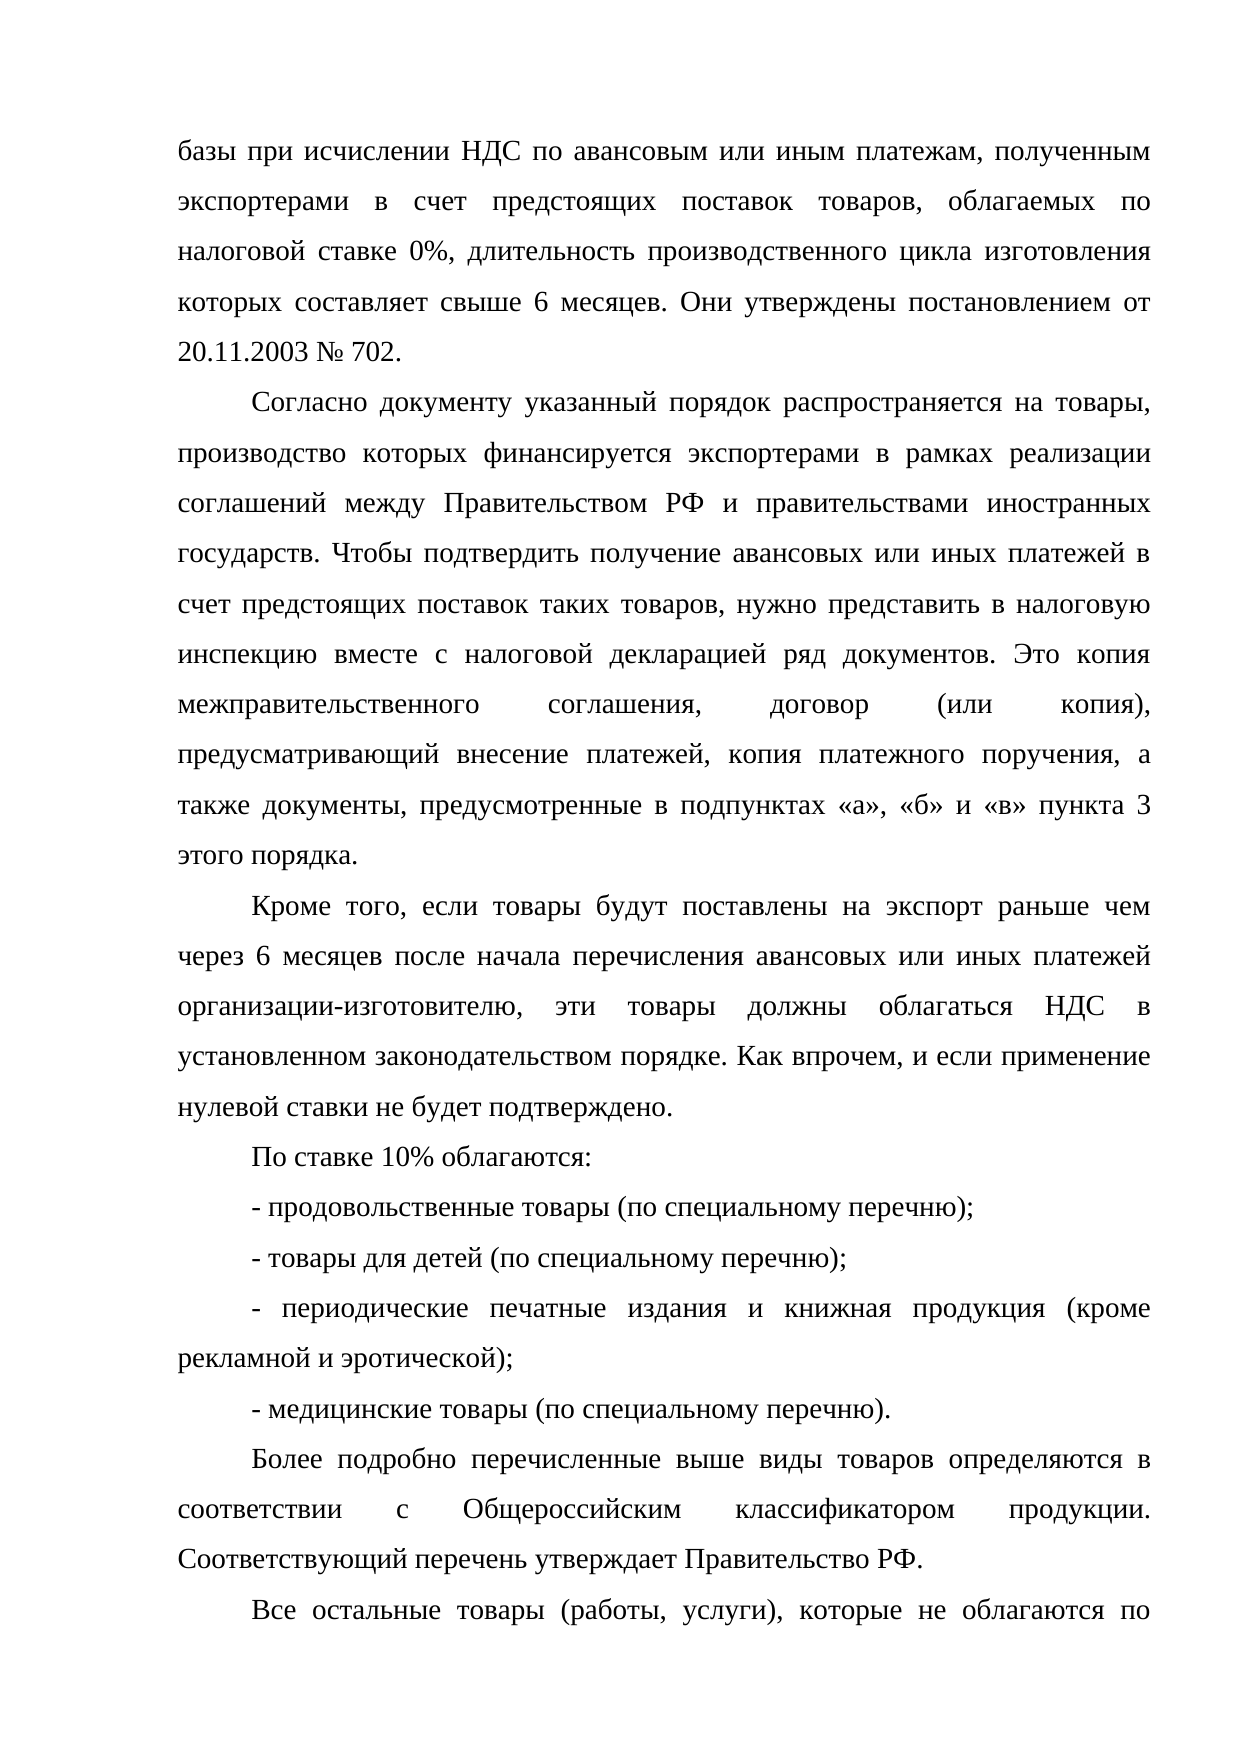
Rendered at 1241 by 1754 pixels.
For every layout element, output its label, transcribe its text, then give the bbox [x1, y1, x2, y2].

text Более подробно перечисленные выше виды товаров определяются в соответствии с Общероссийским классификатором продукции. Соответствующий перечень утверждает Правительство РФ. [177, 1441, 1152, 1575]
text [177, 1592, 1152, 1626]
text - медицинские товары (по специальному перечню). [177, 1391, 1152, 1424]
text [177, 133, 1152, 368]
text По ставке 10% облагаются: [177, 1139, 1152, 1173]
text - периодические печатные издания и книжная продукция (кроме рекламной и эротической); [177, 1290, 1152, 1374]
text Согласно документу указанный порядок распространяется на товары, производство которых финансируется экспортерами в рамках реализации соглашений между Правительством РФ и правительствами иностранных государств. Чтобы подтвердить получение авансовых или иных платежей в счет предстоящих поставок таких товаров, нужно представить в налоговую инспекцию вместе с налоговой декларацией ряд документов. Это копия межправительственного соглашения, договор (или копия), предусматривающий внесение платежей, копия платежного поручения, а также документы, предусмотренные в подпунктах «а», «б» и «в» пункта 3 этого порядка. [177, 384, 1152, 871]
text Кроме того, если товары будут поставлены на экспорт раньше чем через 6 месяцев после начала перечисления авансовых или иных платежей организации-изготовителю, эти товары должны облагаться НДС в установленном законодательством порядке. Как впрочем, и если применение нулевой ставки не будет подтверждено. [177, 888, 1152, 1122]
text - продовольственные товары (по специальному перечню); [177, 1189, 1152, 1223]
text - товары для детей (по специальному перечню); [177, 1240, 1152, 1273]
